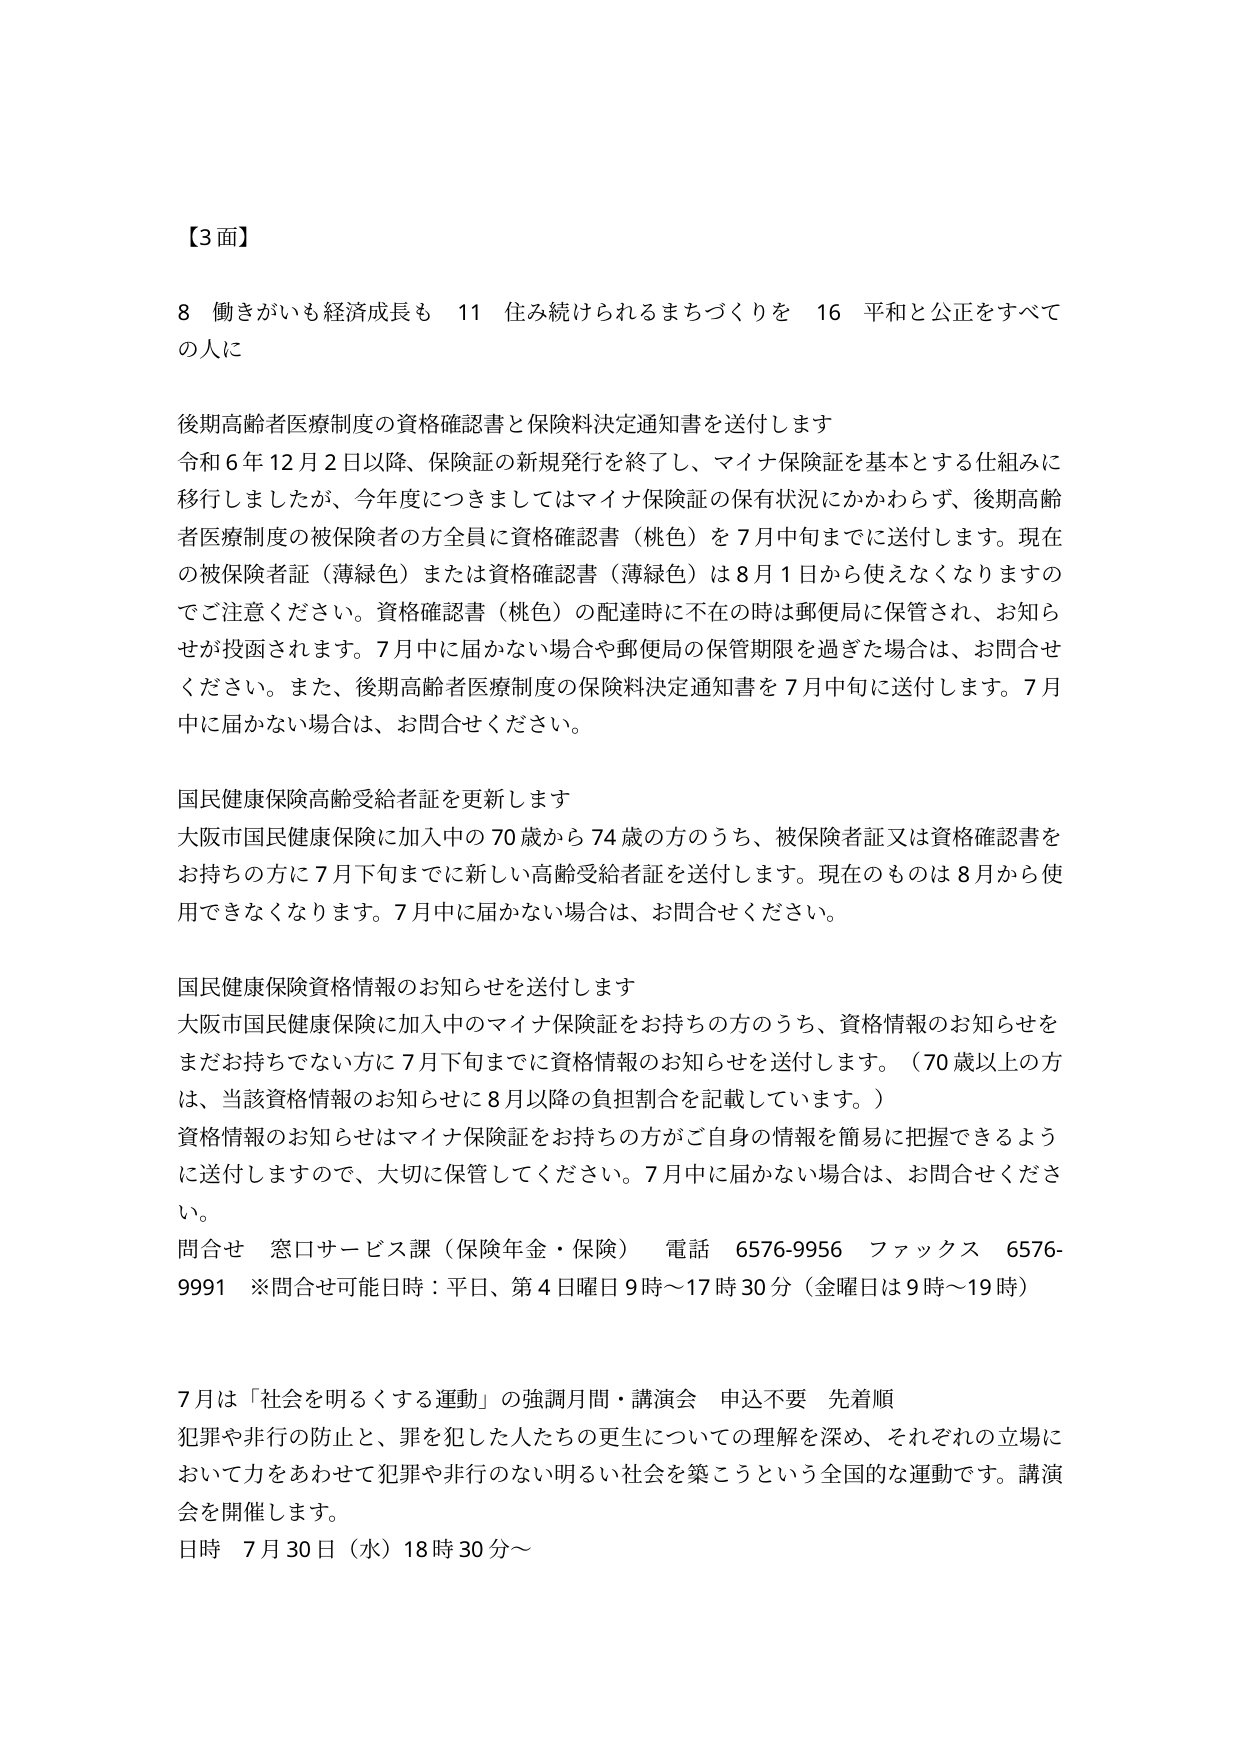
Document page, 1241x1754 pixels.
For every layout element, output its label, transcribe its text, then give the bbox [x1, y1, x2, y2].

text 8 働きがいも経済成長も 11 住み続けられるまちづくりを 16 平和と公正をすべての人に [177, 292, 1063, 367]
text 資格情報のお知らせはマイナ保険証をお持ちの方がご自身の情報を簡易に把握できるように送付しますので、大切に保管してください。7月中に届かない場合は、お問合せください。 [177, 1117, 1063, 1229]
text 7月は「社会を明るくする運動」の強調月間・講演会 申込不要 先着順 [177, 1379, 1063, 1417]
text 大阪市国民健康保険に加入中のマイナ保険証をお持ちの方のうち、資格情報のお知らせをまだお持ちでない方に7月下旬までに資格情報のお知らせを送付します。（70歳以上の方は、当該資格情報のお知らせに8月以降の負担割合を記載しています。） [177, 1004, 1063, 1117]
text 後期高齢者医療制度の資格確認書と保険料決定通知書を送付します [177, 404, 1063, 442]
text 日時 7月30日（水）18時30分～ [177, 1529, 1063, 1567]
text 国民健康保険高齢受給者証を更新します [177, 779, 1063, 817]
text 【3面】 [177, 217, 1063, 254]
text 犯罪や非行の防止と、罪を犯した人たちの更生についての理解を深め、それぞれの立場において力をあわせて犯罪や非行のない明るい社会を築こうという全国的な運動です。講演会を開催します。 [177, 1417, 1063, 1529]
text 大阪市国民健康保険に加入中の70歳から74歳の方のうち、被保険者証又は資格確認書をお持ちの方に7月下旬までに新しい高齢受給者証を送付します。現在のものは8月から使用できなくなります。7月中に届かない場合は、お問合せください。 [177, 817, 1063, 929]
text 令和6年12月2日以降、保険証の新規発行を終了し、マイナ保険証を基本とする仕組みに移行しましたが、今年度につきましてはマイナ保険証の保有状況にかかわらず、後期高齢者医療制度の被保険者の方全員に資格確認書（桃色）を7月中旬までに送付します。現在の被保険者証（薄緑色）または資格確認書（薄緑色）は8月1日から使えなくなりますのでご注意ください。資格確認書（桃色）の配達時に不在の時は郵便局に保管され、お知らせが投函されます。7月中に届かない場合や郵便局の保管期限を過ぎた場合は、お問合せください。また、後期高齢者医療制度の保険料決定通知書を7月中旬に送付します。7月中に届かない場合は、お問合せください。 [177, 442, 1063, 742]
text 国民健康保険資格情報のお知らせを送付します [177, 967, 1063, 1004]
text 問合せ 窓口サービス課（保険年金・保険） 電話 6576-9956 ファックス 6576-9991 ※問合せ可能日時：平日、第4日曜日9時～17時30分（金曜日は9時～19時） [177, 1229, 1063, 1304]
